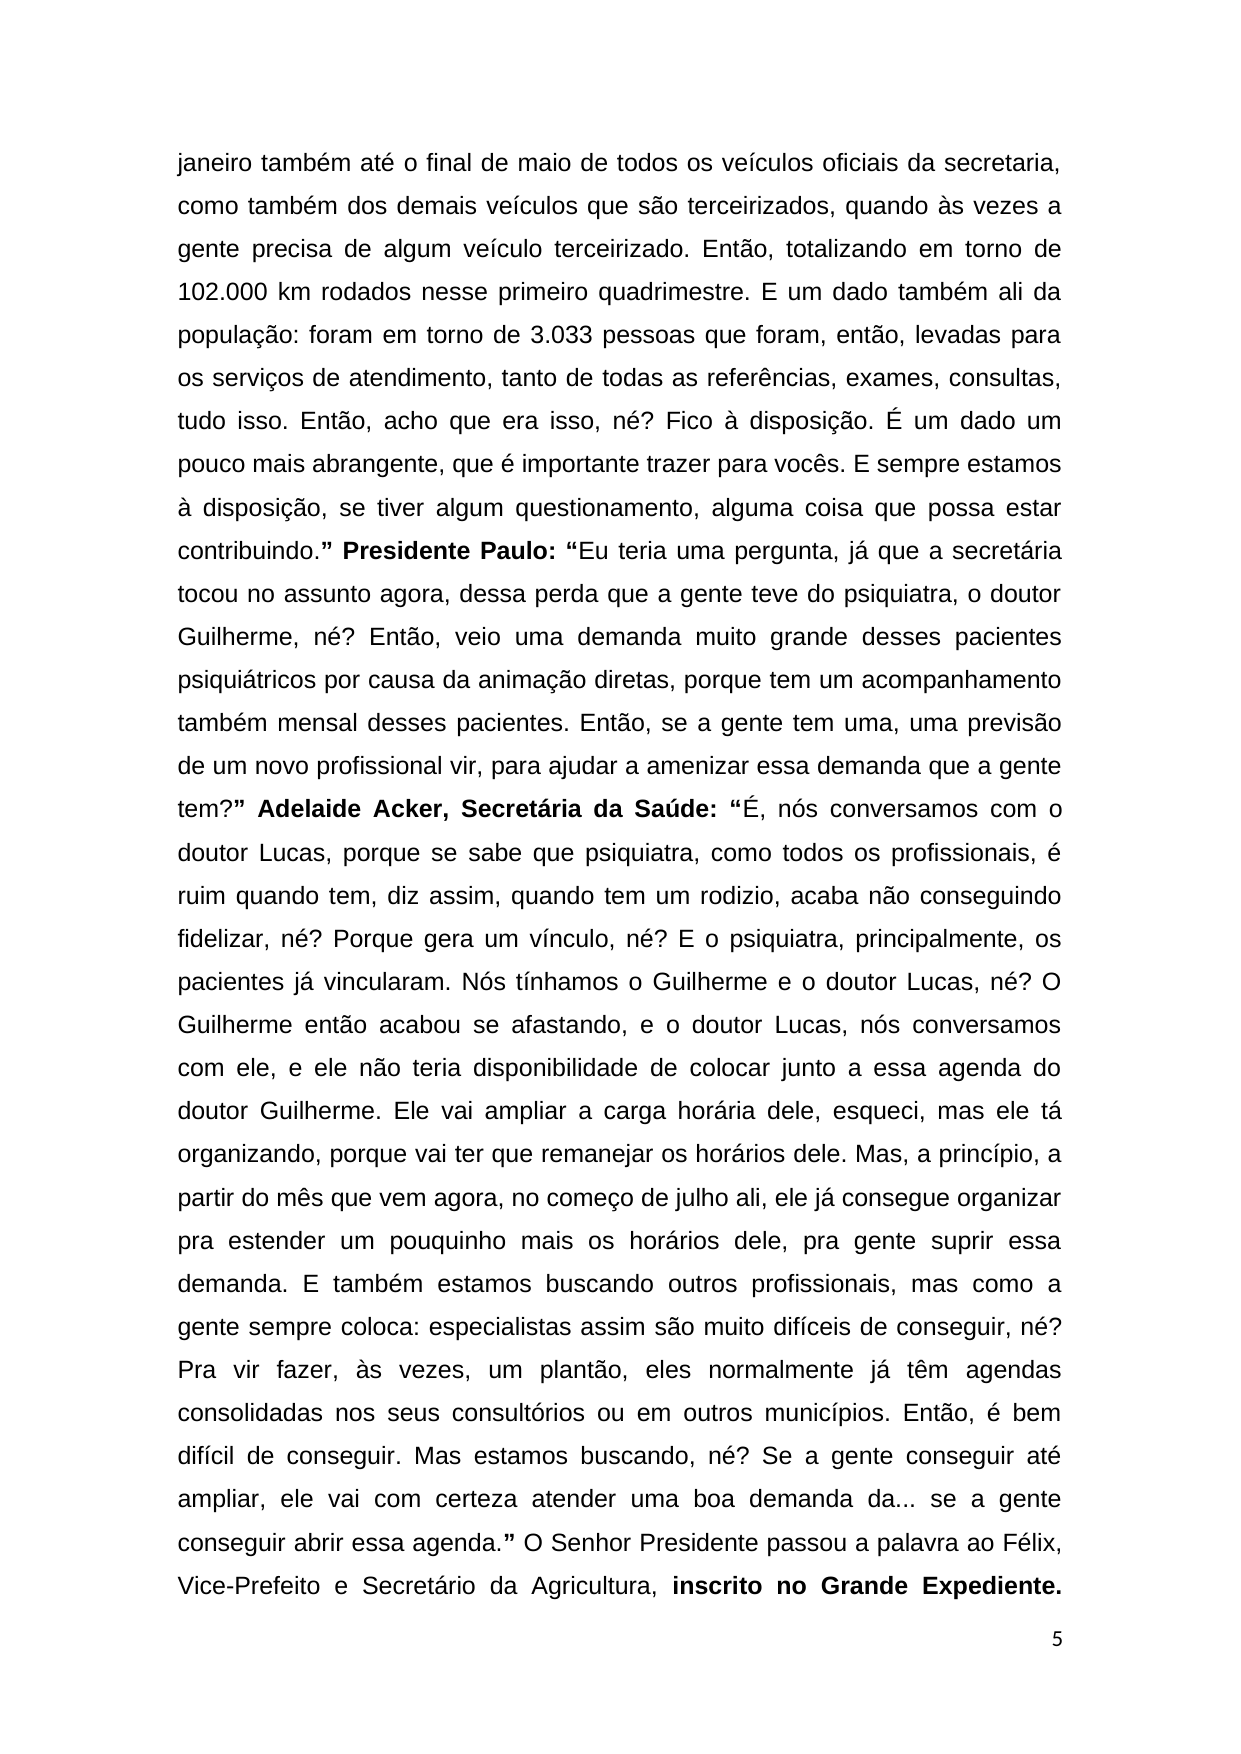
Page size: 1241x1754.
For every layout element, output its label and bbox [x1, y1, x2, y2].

text [177, 148, 1063, 1599]
